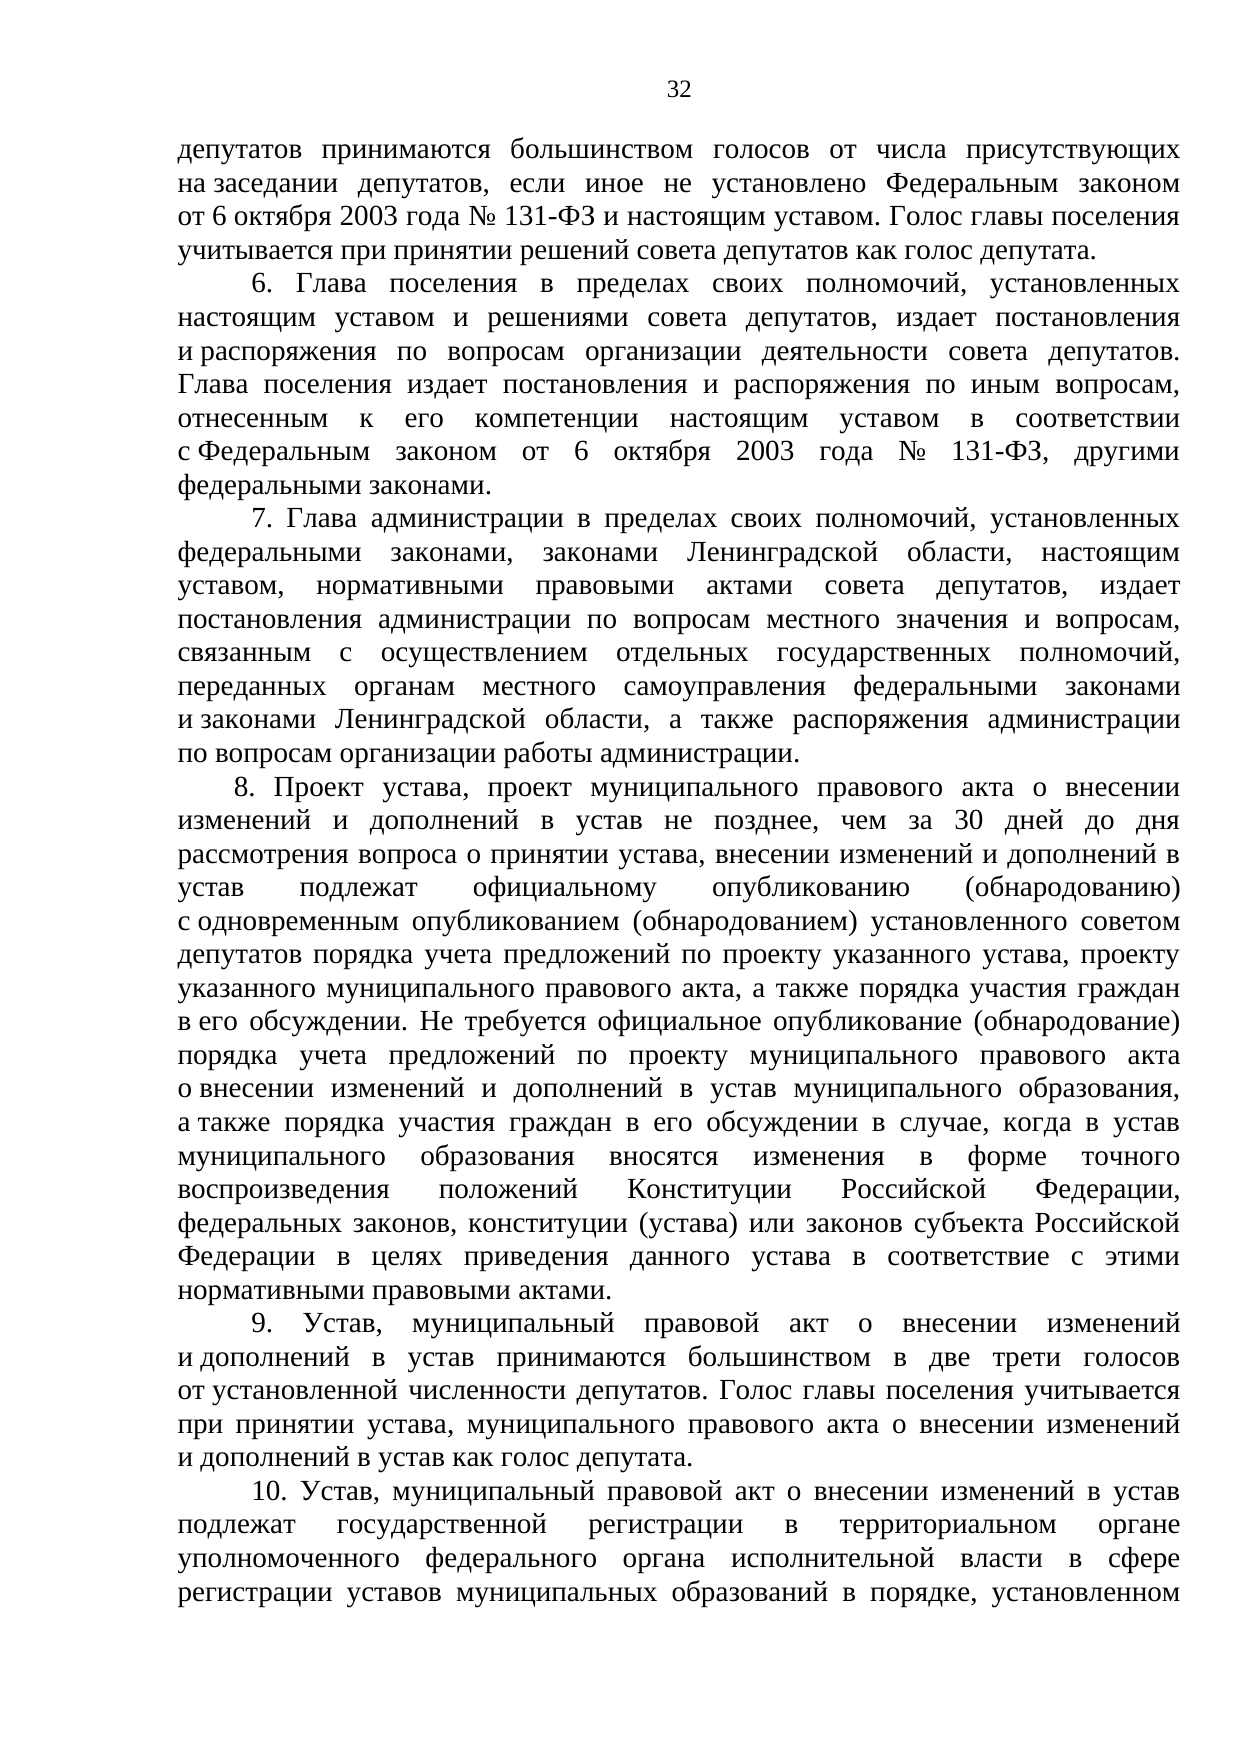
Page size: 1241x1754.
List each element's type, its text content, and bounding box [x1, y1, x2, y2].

text 7. Глава администрации в пределах своих полномочий, установленных федеральными законами, законами Ленинградской области, настоящим уставом, нормативными правовыми актами совета депутатов, издает постановления администрации по вопросам местного значения и вопросам, связанным с осуществлением отдельных государственных полномочий, переданных органам местного самоуправления федеральными законами и законами Ленинградской области, а также распоряжения администрации по вопросам организации работы администрации. [177, 500, 1181, 769]
text 9. Устав, муниципальный правовой акт о внесении изменений и дополнений в устав принимаются большинством в две трети голосов от установленной численности депутатов. Голос главы поселения учитывается при принятии устава, муниципального правового акта о внесении изменений и дополнений в устав как голос депутата. [177, 1305, 1181, 1473]
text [177, 131, 1181, 266]
text 8. Проект устава, проект муниципального правового акта о внесении изменений и дополнений в устав не позднее, чем за 30 дней до дня рассмотрения вопроса о принятии устава, внесении изменений и дополнений в устав подлежат официальному опубликованию (обнародованию) с одновременным опубликованием (обнародованием) установленного советом депутатов порядка учета предложений по проекту указанного устава, проекту указанного муниципального правового акта, а также порядка участия граждан в его обсуждении. Не требуется официальное опубликование (обнародование) порядка учета предложений по проекту муниципального правового акта о внесении изменений и дополнений в устав муниципального образования, а также порядка участия граждан в его обсуждении в случае, когда в устав муниципального образования вносятся изменения в форме точного воспроизведения положений Конституции Российской Федерации, федеральных законов, конституции (устава) или законов субъекта Российской Федерации в целях приведения данного устава в соответствие с этими нормативными правовыми актами. [177, 769, 1181, 1305]
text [177, 1473, 1181, 1607]
text 6. Глава поселения в пределах своих полномочий, установленных настоящим уставом и решениями совета депутатов, издает постановления и распоряжения по вопросам организации деятельности совета депутатов. Глава поселения издает постановления и распоряжения по иным вопросам, отнесенным к его компетенции настоящим уставом в соответствии с Федеральным законом от 6 октября 2003 года № 131-ФЗ, другими федеральными законами. [177, 266, 1181, 500]
